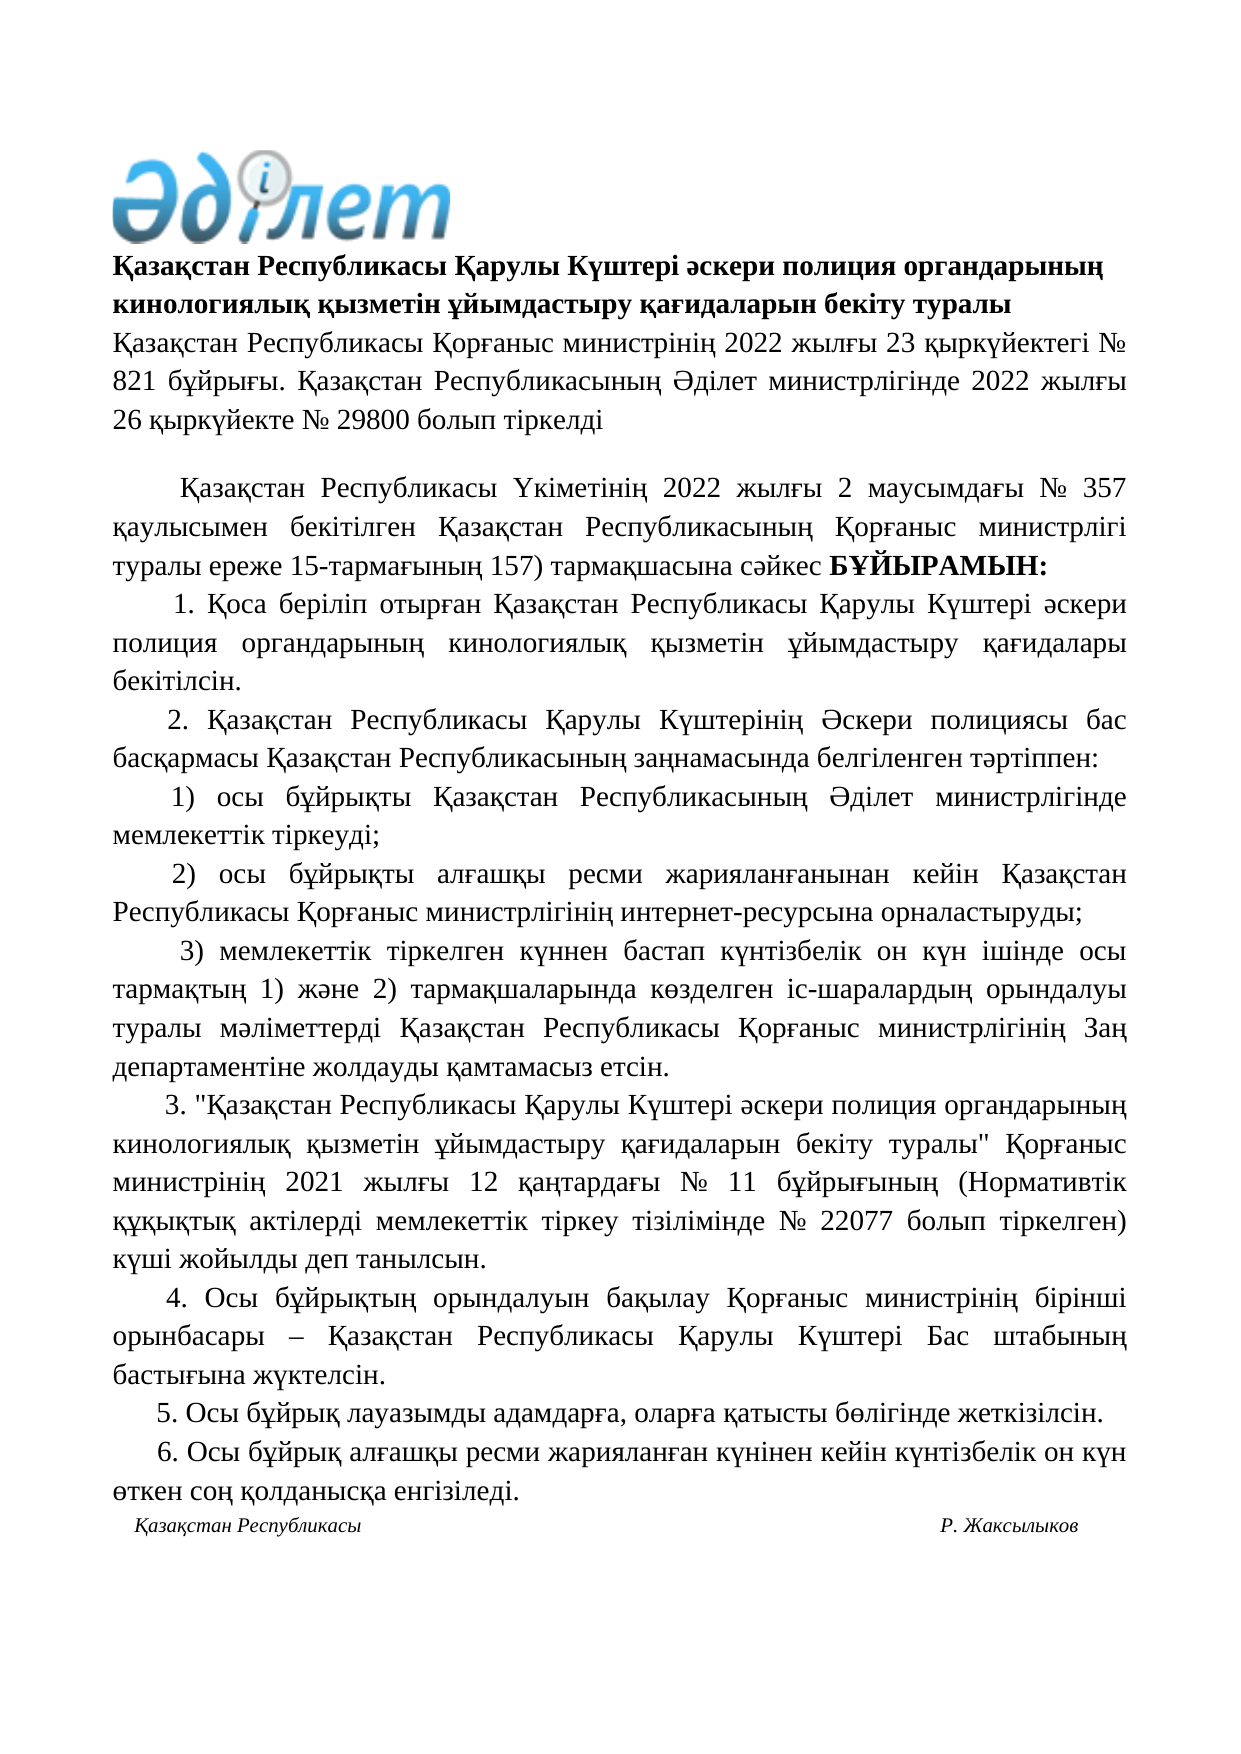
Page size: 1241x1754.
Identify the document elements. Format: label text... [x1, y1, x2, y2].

text 4. Осы бұйрықтың орындалуын бақылау Қорғаныс министрінің бірінші орынбасары – Қазақстан Республикасы Қарулы Күштері Бас штабының бастығына жүктелсін. [112, 1280, 1128, 1391]
picture [112, 150, 451, 244]
text 1. Қоса беріліп отырған Қазақстан Республикасы Қарулы Күштері әскери полиция органдарының кинологиялық қызметін ұйымдастыру қағидалары бекітілсін. [112, 586, 1128, 697]
text 2) осы бұйрықты алғашқы ресми жарияланғанынан кейін Қазақстан Республикасы Қорғаныс министрлігінің интернет-ресурсына орналастыруды; [112, 856, 1128, 928]
text 3. "Қазақстан Республикасы Қарулы Күштері әскери полиция органдарының кинологиялық қызметін ұйымдастыру қағидаларын бекіту туралы" Қорғаныс министрінің 2021 жылғы 12 қаңтардағы № 11 бұйрығының (Нормативтік құқықтық актілерді мемлекеттік тіркеу тізілімінде № 22077 болып тіркелген) күші жойылды деп танылсын. [112, 1087, 1128, 1275]
table_header Р. Жаксылыков [939, 1511, 1240, 1574]
text 1) осы бұйрықты Қазақстан Республикасының Әділет министрлігінде мемлекеттік тіркеуді; [112, 779, 1128, 851]
text Қазақстан Республикасы Қарулы Күштері әскери полиция органдарының кинологиялық қызметін ұйымдастыру қағидаларын бекіту туралы [112, 248, 1128, 320]
text 3) мемлекеттік тіркелген күннен бастап күнтізбелік он күн ішінде осы тармақтың 1) және 2) тармақшаларында көзделген іс-шаралардың орындалуы туралы мәліметтерді Қазақстан Республикасы Қорғаныс министрлігінің Заң департаментіне жолдауды қамтамасыз етсін. [112, 933, 1128, 1082]
text 5. Осы бұйрық лауазымды адамдарға, оларға қатысты бөлігінде жеткізілсін. [112, 1396, 1128, 1429]
text Қазақстан Республикасы Үкіметінің 2022 жылғы 2 маусымдағы № 357 қаулысымен бекітілген Қазақстан Республикасының Қорғаныс министрлігі туралы ереже 15-тармағының 157) тармақшасына сәйкес БҰЙЫРАМЫН: [112, 471, 1128, 581]
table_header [101, 1511, 939, 1574]
text Қазақстан Республикасы Қорғаныс министрінің 2022 жылғы 23 қыркүйектегі № 821 бұйрығы. Қазақстан Республикасының Әділет министрлігінде 2022 жылғы 26 қыркүйекте № 29800 болып тіркелді [112, 325, 1128, 435]
text 6. Осы бұйрық алғашқы ресми жарияланған күнінен кейін күнтізбелік он күн өткен соң қолданысқа енгізіледі. [112, 1434, 1128, 1506]
text 2. Қазақстан Республикасы Қарулы Күштерінің Әскери полициясы бас басқармасы Қазақстан Республикасының заңнамасында белгіленген тәртіппен: [112, 702, 1128, 774]
